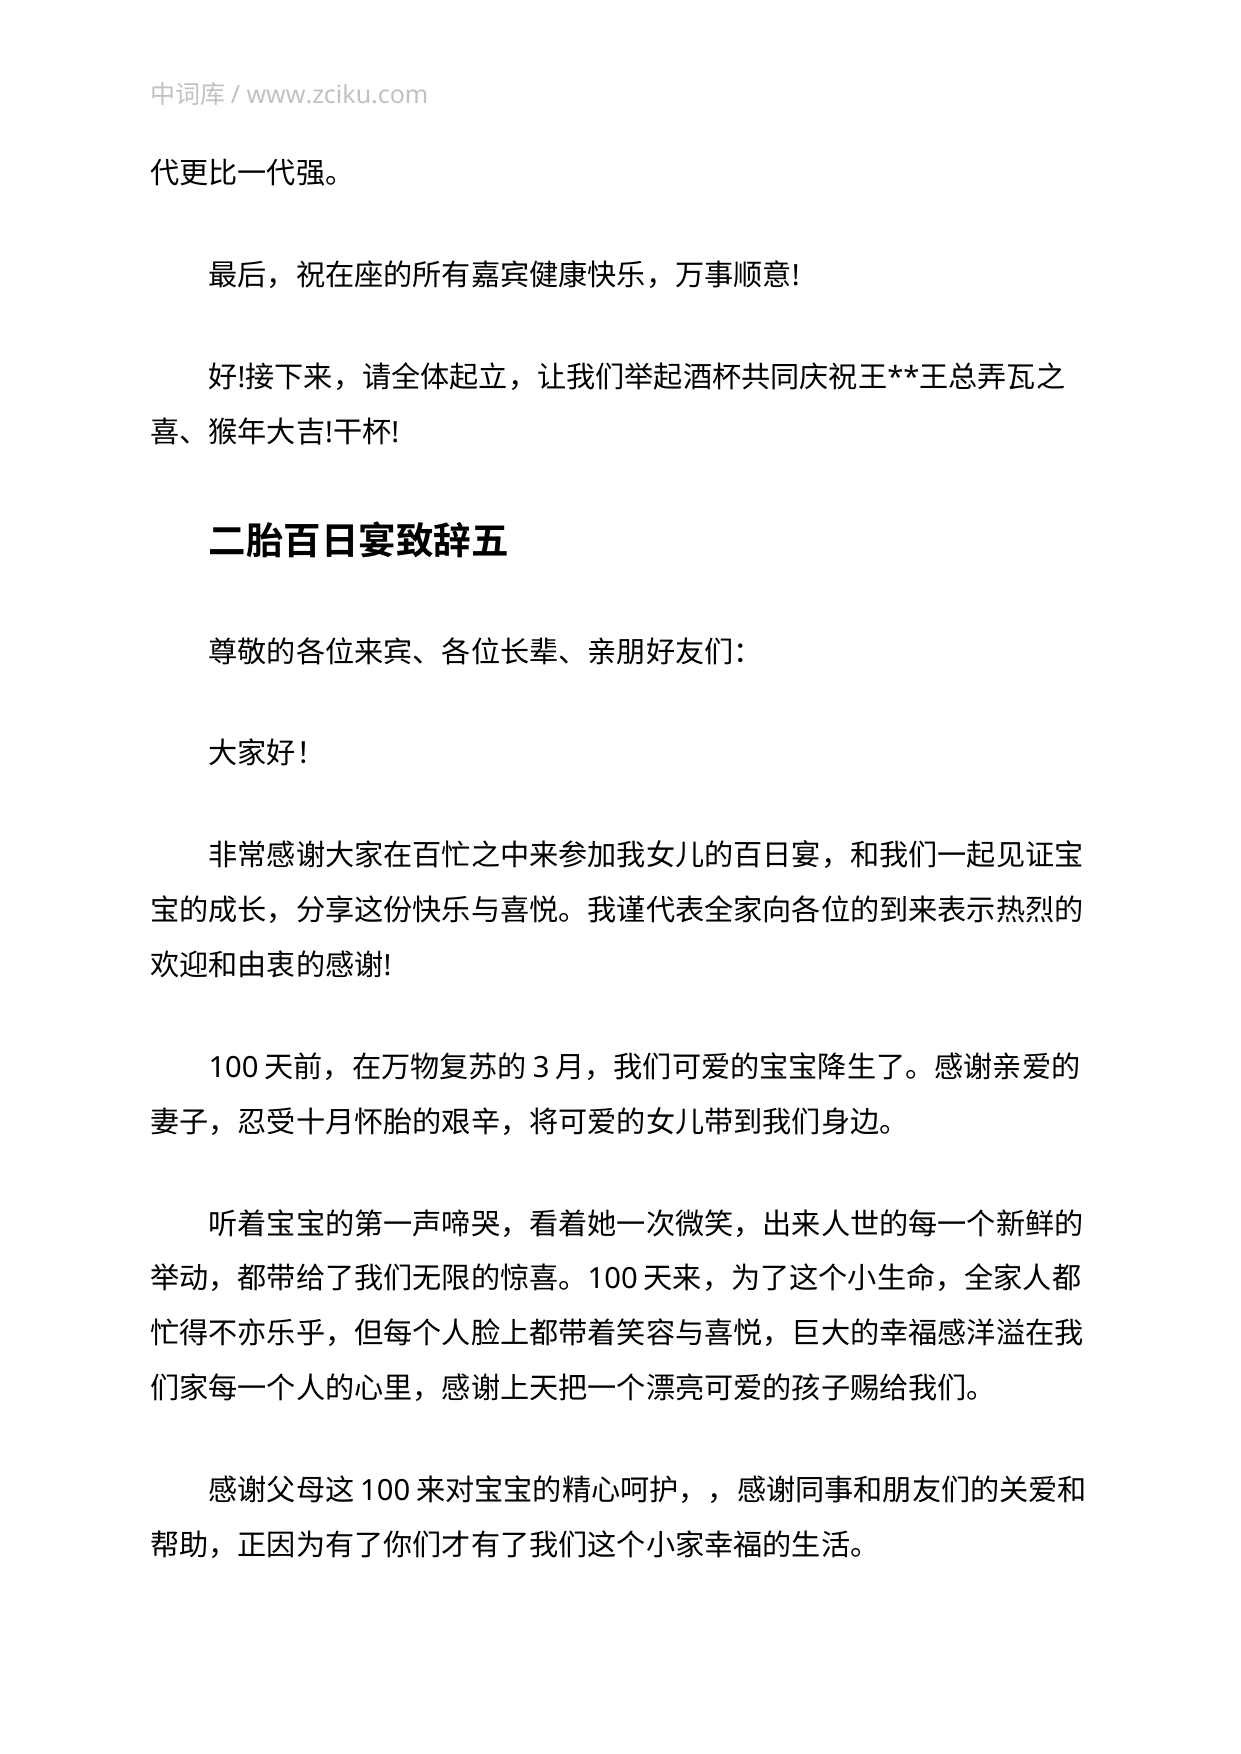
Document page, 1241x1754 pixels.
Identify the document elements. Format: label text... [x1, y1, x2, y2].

text 二胎百日宴致辞五 [150, 511, 1090, 565]
text 尊敬的各位来宾、各位长辈、亲朋好友们： [150, 628, 1090, 670]
text 好!接下来，请全体起立，让我们举起酒杯共同庆祝王**王总弄瓦之喜、猴年大吉!干杯! [150, 354, 1090, 451]
text 非常感谢大家在百忙之中来参加我女儿的百日宴，和我们一起见证宝宝的成长，分享这份快乐与喜悦。我谨代表全家向各位的到来表示热烈的欢迎和由衷的感谢! [150, 832, 1090, 984]
text 感谢父母这100来对宝宝的精心呵护，，感谢同事和朋友们的关爱和帮助，正因为有了你们才有了我们这个小家幸福的生活。 [150, 1467, 1090, 1564]
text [150, 150, 1090, 192]
text 最后，祝在座的所有嘉宾健康快乐，万事顺意! [150, 252, 1090, 294]
text 听着宝宝的第一声啼哭，看着她一次微笑，出来人世的每一个新鲜的举动，都带给了我们无限的惊喜。100天来，为了这个小生命，全家人都忙得不亦乐乎，但每个人脸上都带着笑容与喜悦，巨大的幸福感洋溢在我们家每一个人的心里，感谢上天把一个漂亮可爱的孩子赐给我们。 [150, 1200, 1090, 1407]
text 100天前，在万物复苏的3月，我们可爱的宝宝降生了。感谢亲爱的妻子，忍受十月怀胎的艰辛，将可爱的女儿带到我们身边。 [150, 1043, 1090, 1141]
text 大家好！ [150, 730, 1090, 772]
